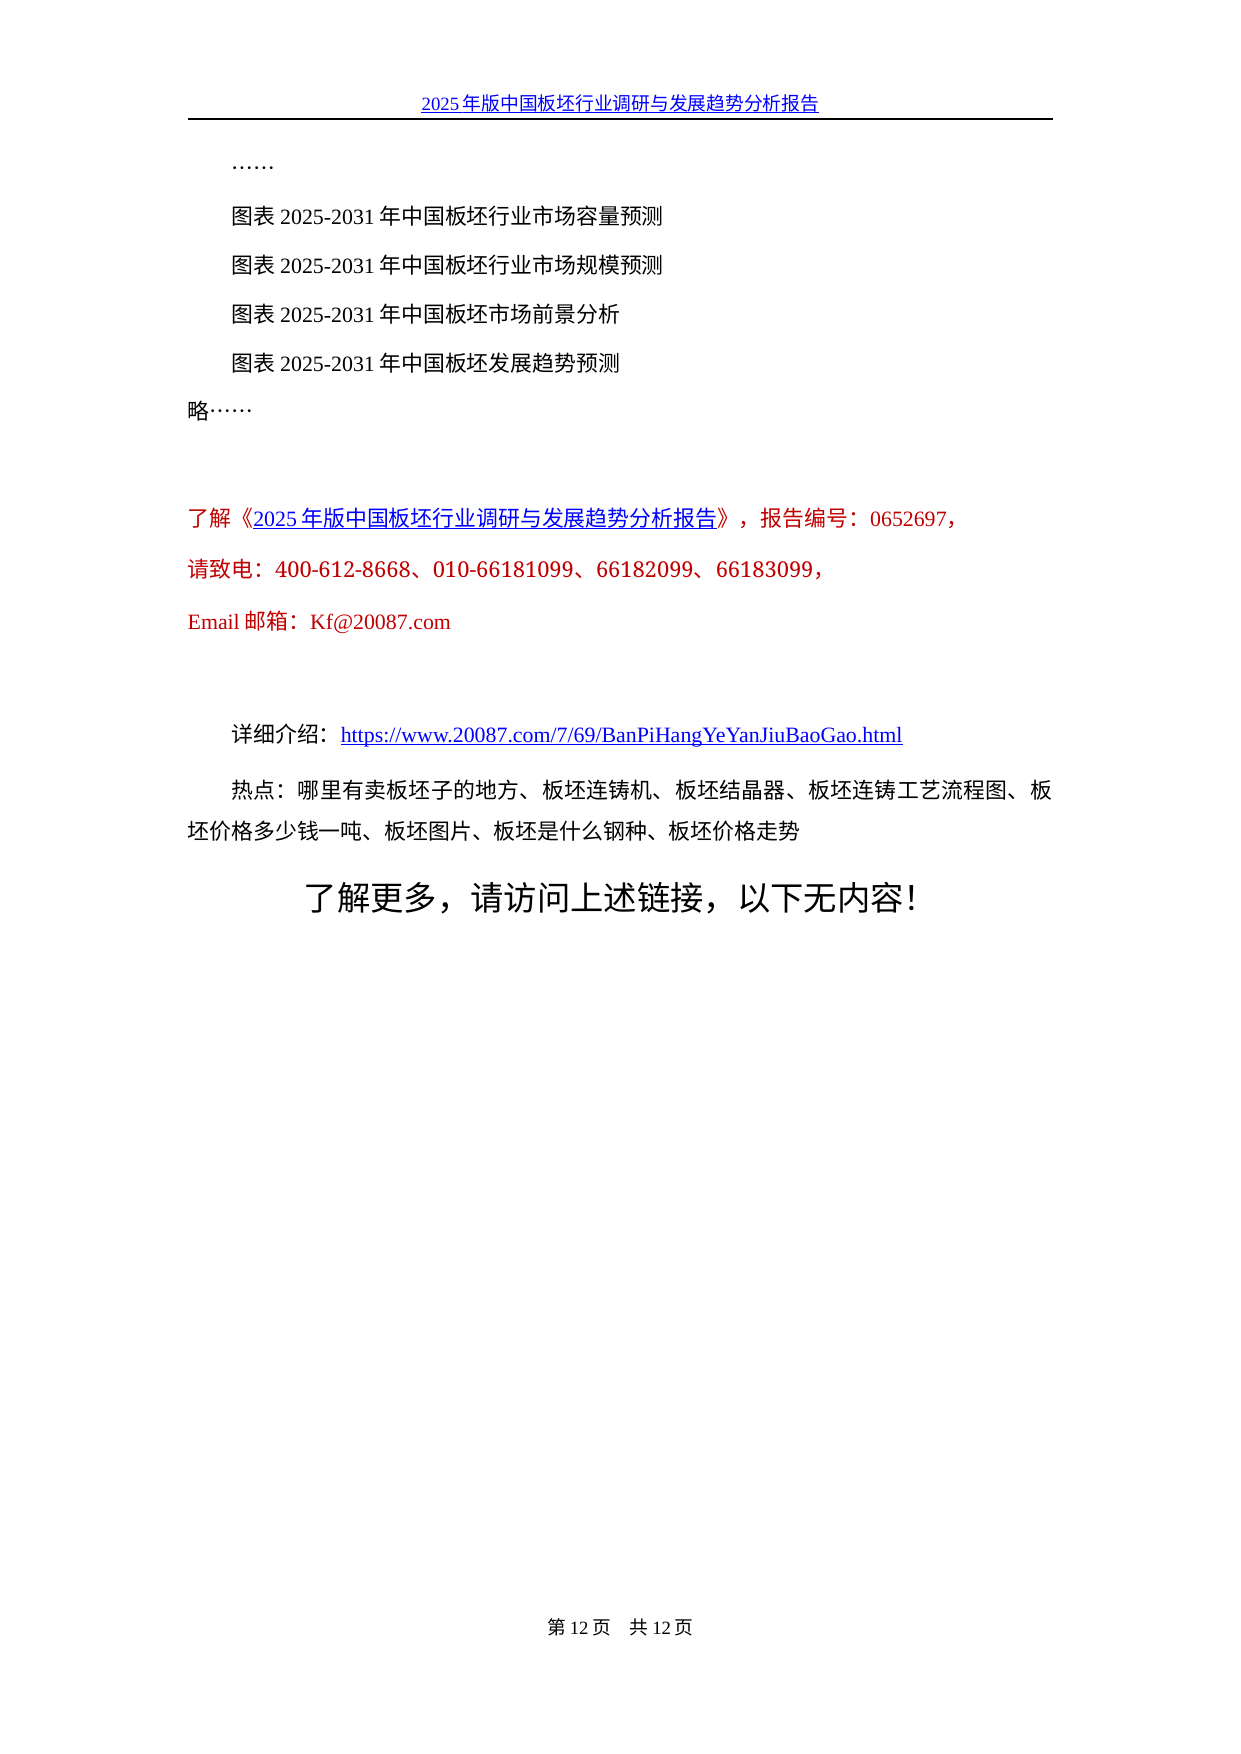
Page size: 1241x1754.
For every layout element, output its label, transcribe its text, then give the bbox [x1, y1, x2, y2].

text Email邮箱：Kf@20087.com [187, 603, 1053, 636]
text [187, 150, 1053, 426]
text 热点：哪里有卖板坯子的地方、板坯连铸机、板坯结晶器、板坯连铸工艺流程图、板坯价格多少钱一吨、板坯图片、板坯是什么钢种、板坯价格走势 [187, 773, 1053, 846]
text 详细介绍：https://www.20087.com/7/69/BanPiHangYeYanJiuBaoGao.html [187, 716, 1053, 749]
text 了解《2025年版中国板坯行业调研与发展趋势分析报告》，报告编号：0652697， [187, 500, 1053, 533]
title 了解更多，请访问上述链接，以下无内容！ [187, 864, 1053, 929]
text 请致电：400-612-8668、010-66181099、66182099、66183099， [187, 552, 1053, 584]
